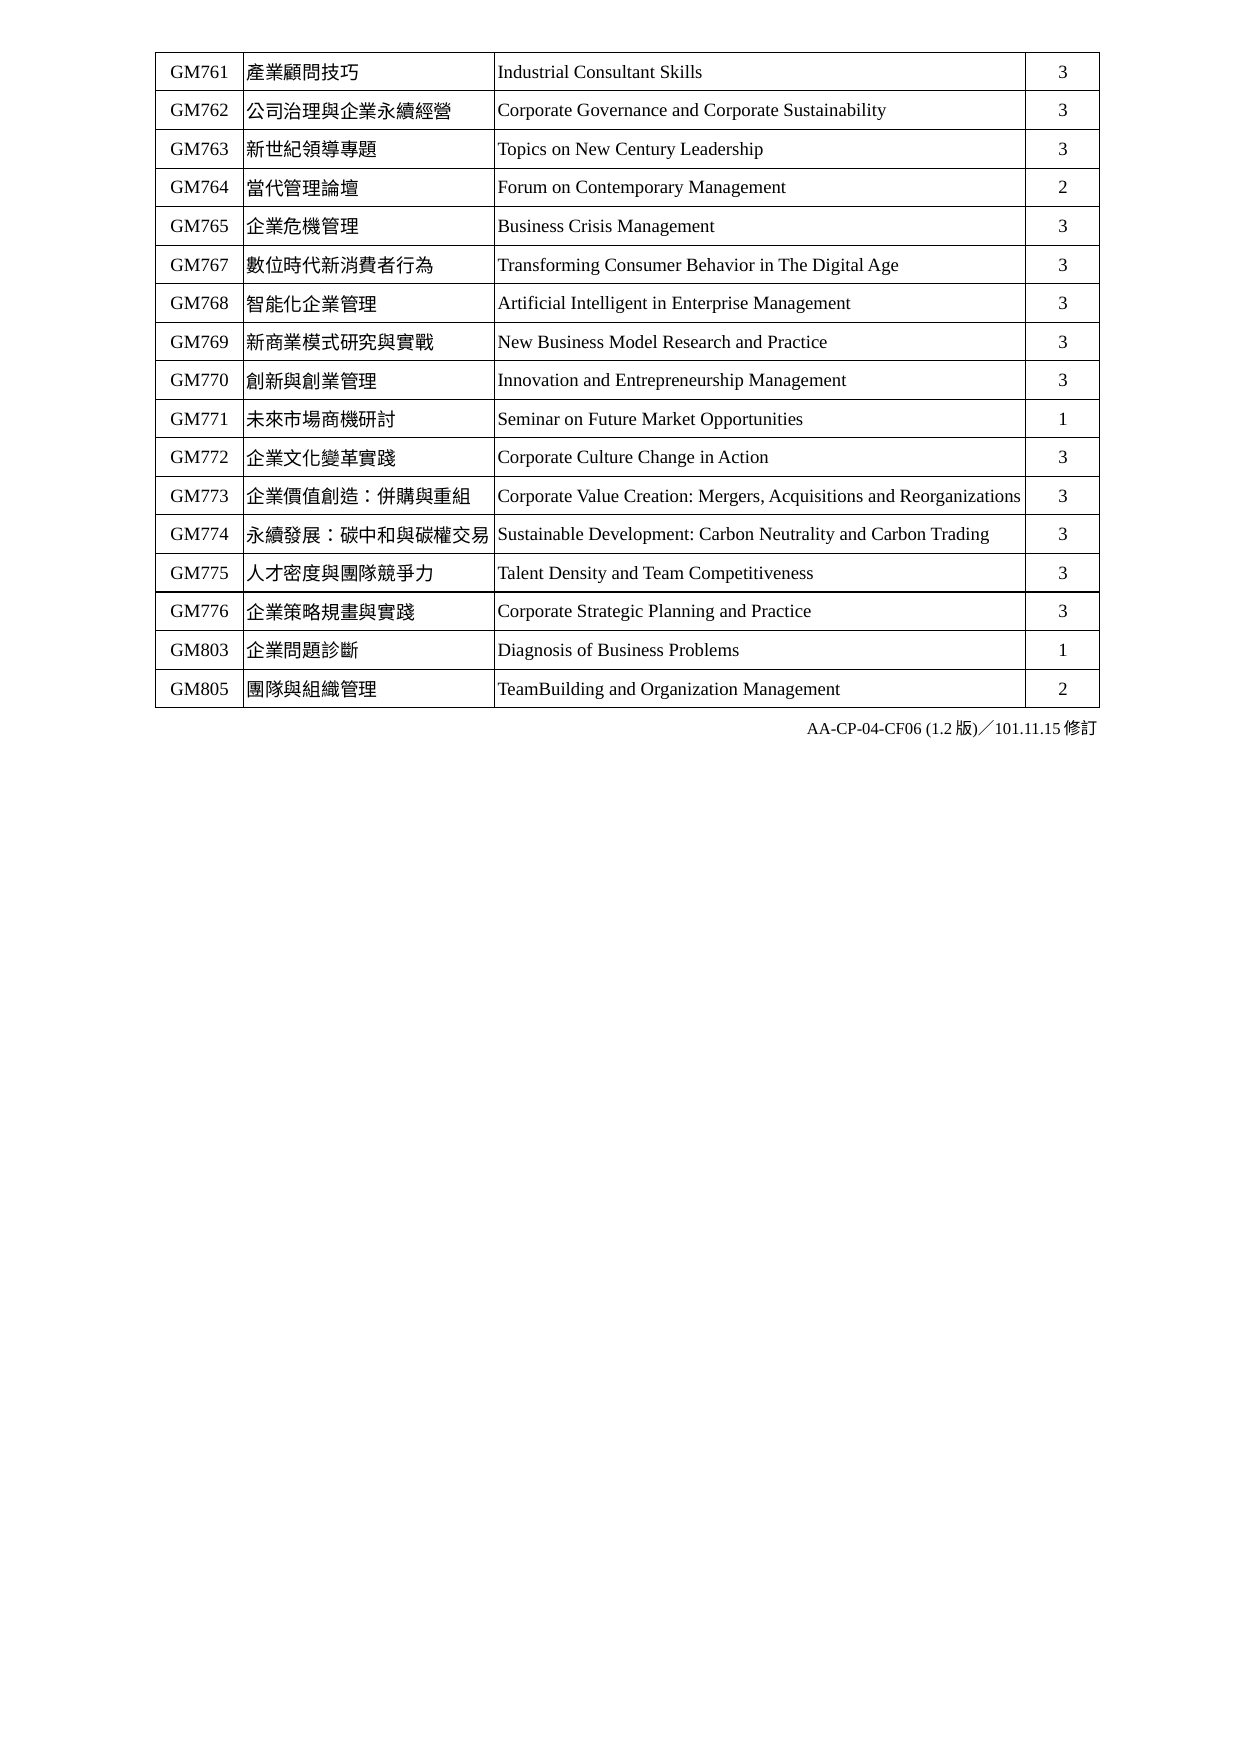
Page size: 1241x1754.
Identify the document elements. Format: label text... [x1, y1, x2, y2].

table_cell GM805 [156, 670, 243, 707]
table_cell TeamBuilding and Organization Management [495, 670, 1025, 707]
table_cell 3 [1026, 284, 1099, 322]
table_cell Sustainable Development: Carbon Neutrality and Carbon Trading [495, 515, 1025, 553]
table_cell GM771 [156, 400, 243, 437]
table_cell 新世紀領導專題 [244, 130, 494, 167]
table_cell 2 [1026, 670, 1099, 707]
table_cell Innovation and Entrepreneurship Management [495, 361, 1025, 399]
table_cell GM773 [156, 477, 243, 514]
table_cell GM764 [156, 169, 243, 206]
table_cell GM767 [156, 246, 243, 283]
table_cell 3 [1026, 53, 1099, 90]
table_cell 永續發展：碳中和與碳權交易 [244, 515, 494, 553]
table_cell 2 [1026, 169, 1099, 206]
table_cell 未來市場商機研討 [244, 400, 494, 437]
table_cell GM763 [156, 130, 243, 167]
table_cell 當代管理論壇 [244, 169, 494, 206]
table_cell 3 [1026, 246, 1099, 283]
table_cell Corporate Culture Change in Action [495, 438, 1025, 476]
table_cell 1 [1026, 631, 1099, 668]
table_cell Topics on New Century Leadership [495, 130, 1025, 167]
table_cell 1 [1026, 400, 1099, 437]
table_cell 企業策略規畫與實踐 [244, 593, 494, 630]
table_cell Forum on Contemporary Management [495, 169, 1025, 206]
table_cell 企業文化變革實踐 [244, 438, 494, 476]
table_cell 3 [1026, 361, 1099, 399]
table_cell 人才密度與團隊競爭力 [244, 554, 494, 591]
table_cell 新商業模式研究與實戰 [244, 323, 494, 360]
table_cell GM772 [156, 438, 243, 476]
table_cell 公司治理與企業永續經營 [244, 91, 494, 129]
table_cell Diagnosis of Business Problems [495, 631, 1025, 668]
table_cell GM769 [156, 323, 243, 360]
table_cell Artificial Intelligent in Enterprise Management [495, 284, 1025, 322]
table_cell Corporate Value Creation: Mergers, Acquisitions and Reorganizations [495, 477, 1025, 514]
table_cell GM761 [156, 53, 243, 90]
table_cell 創新與創業管理 [244, 361, 494, 399]
table_cell 3 [1026, 130, 1099, 167]
table_cell Business Crisis Management [495, 207, 1025, 244]
table_cell 3 [1026, 438, 1099, 476]
table_cell Talent Density and Team Competitiveness [495, 554, 1025, 591]
table_cell 3 [1026, 207, 1099, 244]
table_cell 企業危機管理 [244, 207, 494, 244]
table_cell New Business Model Research and Practice [495, 323, 1025, 360]
table_cell AA-CP-04-CF06 (1.2版)／101.11.15修訂 [155, 708, 1100, 746]
table_cell GM765 [156, 207, 243, 244]
table_cell 團隊與組織管理 [244, 670, 494, 707]
table_cell Industrial Consultant Skills [495, 53, 1025, 90]
table_cell GM774 [156, 515, 243, 553]
table_cell Transforming Consumer Behavior in The Digital Age [495, 246, 1025, 283]
table_cell 3 [1026, 593, 1099, 630]
table_cell 企業問題診斷 [244, 631, 494, 668]
table_cell Corporate Governance and Corporate Sustainability [495, 91, 1025, 129]
table_cell 數位時代新消費者行為 [244, 246, 494, 283]
table_cell GM803 [156, 631, 243, 668]
table_cell 企業價值創造：併購與重組 [244, 477, 494, 514]
table_cell 3 [1026, 323, 1099, 360]
table_cell 3 [1026, 515, 1099, 553]
table_cell 產業顧問技巧 [244, 53, 494, 90]
table_cell GM762 [156, 91, 243, 129]
table_cell 智能化企業管理 [244, 284, 494, 322]
table_cell GM775 [156, 554, 243, 591]
table_cell 3 [1026, 554, 1099, 591]
table_cell GM768 [156, 284, 243, 322]
table_cell 3 [1026, 91, 1099, 129]
table_cell GM770 [156, 361, 243, 399]
table_cell GM776 [156, 593, 243, 630]
table_cell Corporate Strategic Planning and Practice [495, 593, 1025, 630]
table_cell Seminar on Future Market Opportunities [495, 400, 1025, 437]
table_cell 3 [1026, 477, 1099, 514]
